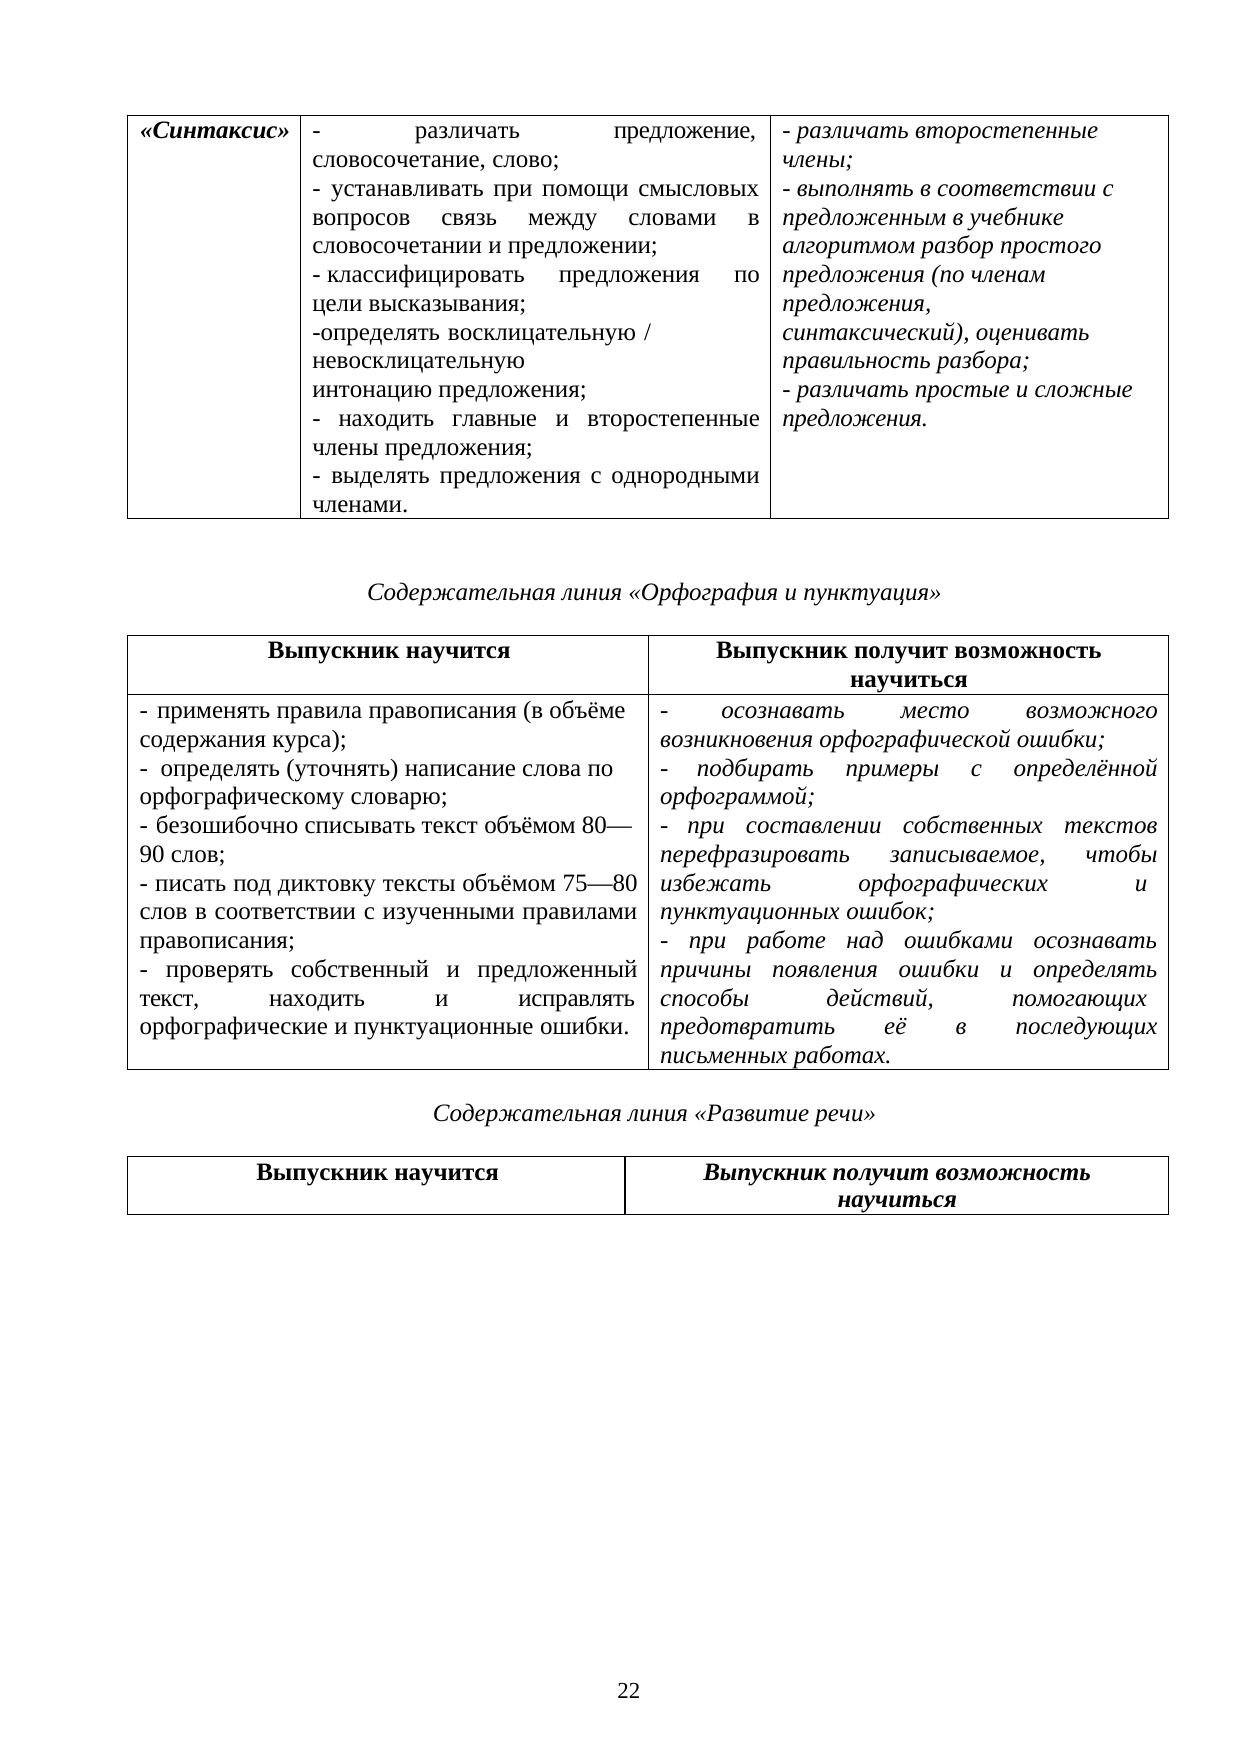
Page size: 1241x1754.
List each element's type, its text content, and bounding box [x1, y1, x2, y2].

table_cell осознавать место возможного возникновения орфографической ошибки; подбирать примеры с определённой орфограммой; при составлении собственных текстов перефразировать записываемое, чтобы избежать орфографических и пунктуационных ошибок; - при работе над ошибками осознавать причины появления ошибки и определять способы действий, помогающих предотвратить её в последующих письменных работах. [649, 695, 1168, 1069]
table_header Выпускник получит возможность научиться [626, 1157, 1168, 1214]
table_header Выпускник научится [128, 1157, 624, 1214]
table_header Выпускник получит возможность научиться [649, 636, 1168, 694]
text Содержательная линия «Орфография и пунктуация» [280, 577, 1028, 606]
table_header различать предложение, словосочетание, слово; устанавливать при помощи смысловых вопросов связь между словами в словосочетании и предложении; классифицировать предложения по цели высказывания; -определять восклицательную / невосклицательную интонацию предложения; находить главные и второстепенные члены предложения; выделять предложения с однородными членами. [301, 116, 770, 518]
table_header различать второстепенные члены; выполнять в соответствии с предложенным в учебнике алгоритмом разбор простого предложения (по членам предложения, синтаксический), оценивать правильность разбора; - различать простые и сложные предложения. [771, 116, 1168, 518]
table_header Выпускник научится [128, 636, 648, 694]
text Содержательная линия «Развитие речи» [280, 1098, 1029, 1127]
table_cell применять правила правописания (в объёме содержания курса); определять (уточнять) написание слова по орфографическому словарю; безошибочно списывать текст объёмом 80— 90 слов; писать под диктовку тексты объёмом 75—80 слов в соответствии с изученными правилами правописания; проверять собственный и предложенный текст, находить и исправлять орфографические и пунктуационные ошибки. [128, 695, 648, 1069]
table_header «Синтаксис» [128, 116, 300, 518]
